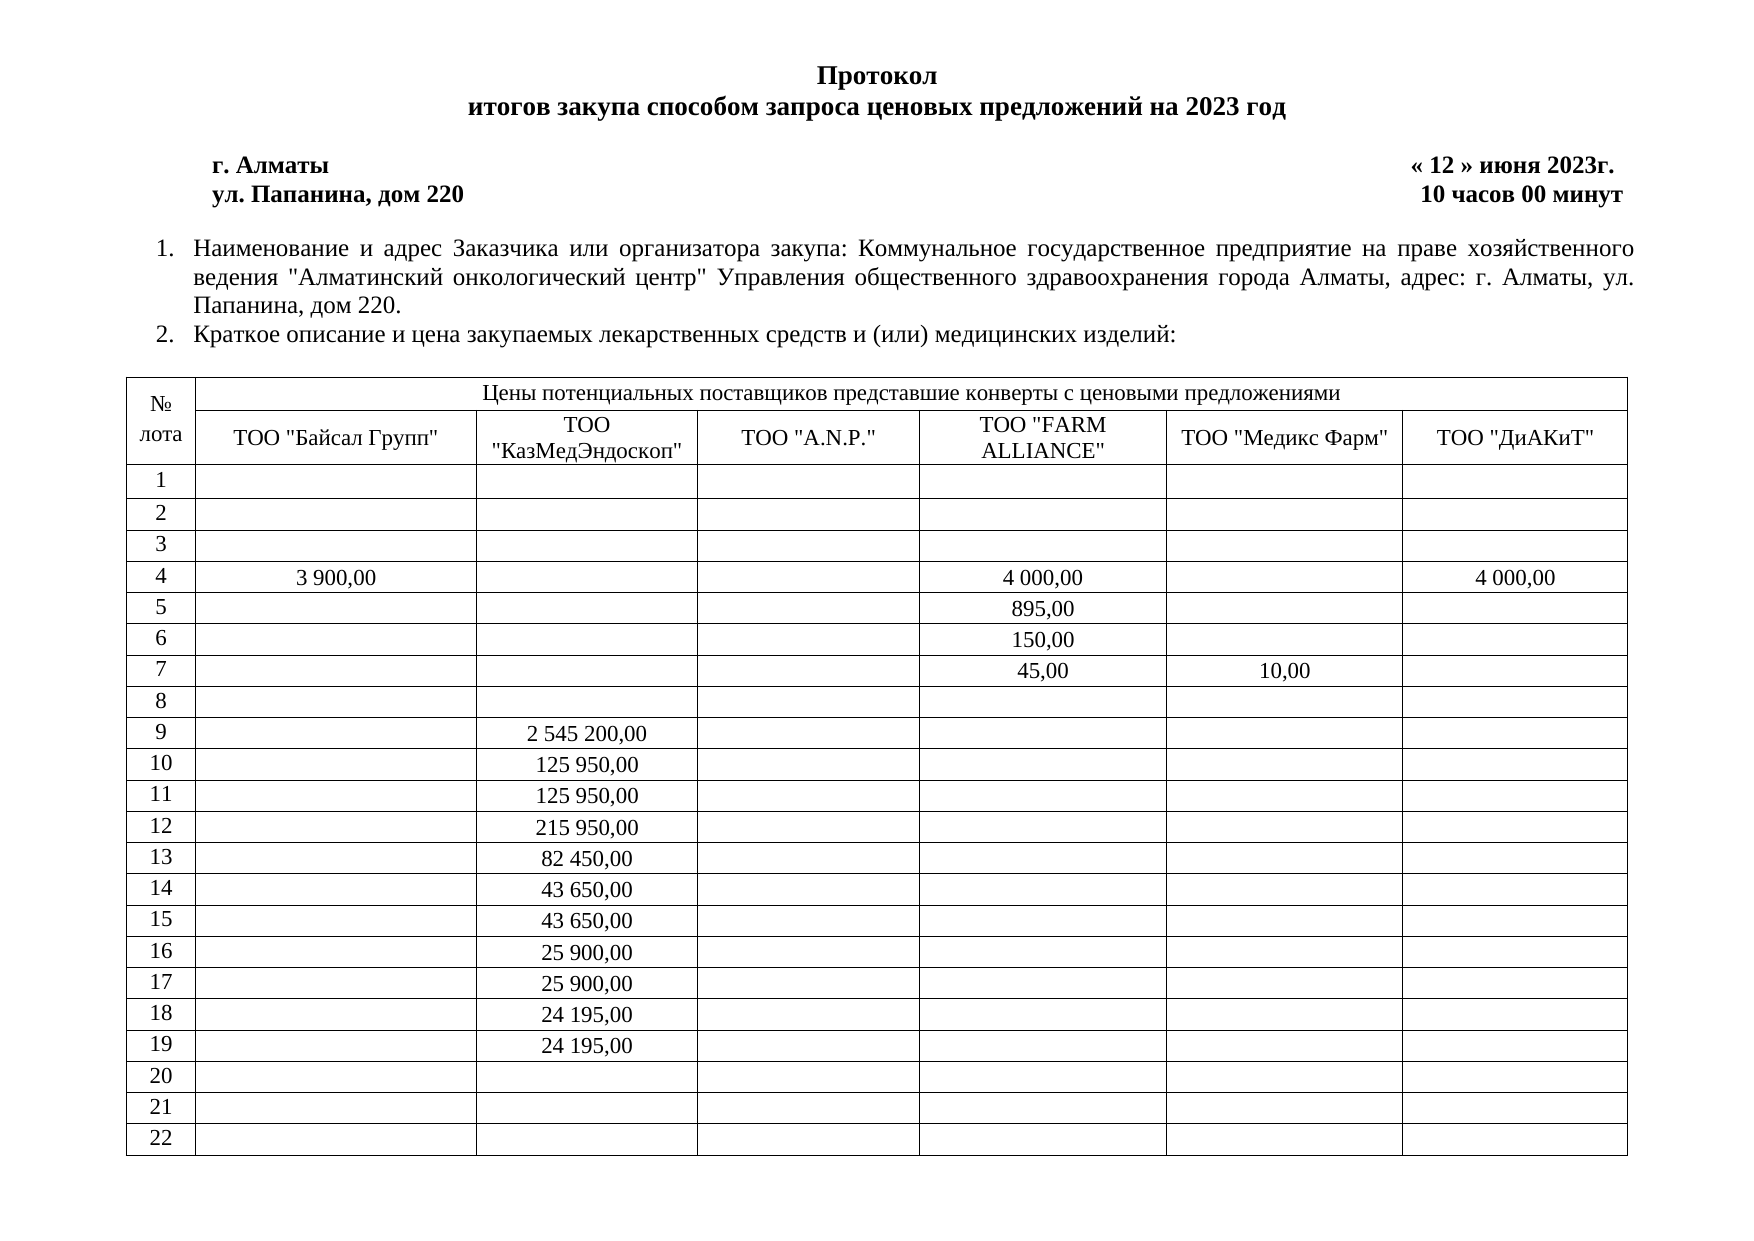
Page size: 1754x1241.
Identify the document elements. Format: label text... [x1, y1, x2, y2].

table_cell 21 [127, 1093, 195, 1123]
table_cell 125 950,00 [477, 781, 697, 811]
table_cell [1167, 906, 1402, 936]
table_cell [1167, 718, 1402, 748]
table_cell [1167, 499, 1402, 529]
table_cell [698, 843, 919, 873]
table_cell 7 [127, 656, 195, 686]
table_cell [1167, 624, 1402, 654]
table_cell [477, 1062, 697, 1092]
table_cell [1167, 465, 1402, 498]
table_cell ТОО "КазМедЭндоскоп" [477, 411, 697, 463]
table_cell 3 900,00 [196, 562, 476, 592]
list Краткое описание и цена закупаемых лекарственных средств и (или) медицинских изделий: [156, 319, 1636, 348]
table_cell [920, 531, 1166, 561]
table_cell [1403, 1093, 1627, 1123]
table_cell [1167, 999, 1402, 1029]
table_cell [698, 593, 919, 623]
table_cell ТОО "Медикс Фарм" [1167, 411, 1402, 463]
table_cell 12 [127, 812, 195, 842]
table_cell 45,00 [920, 656, 1166, 686]
table_cell [477, 562, 697, 592]
table_cell [920, 937, 1166, 967]
table_cell [1167, 1031, 1402, 1061]
table_cell [920, 781, 1166, 811]
table_cell [698, 999, 919, 1029]
table_cell 25 900,00 [477, 937, 697, 967]
table_cell [196, 687, 476, 717]
table_cell 2 545 200,00 [477, 718, 697, 748]
table_cell [698, 1062, 919, 1092]
table_cell [1403, 1124, 1627, 1154]
table_cell [1403, 999, 1627, 1029]
table_cell [1403, 843, 1627, 873]
table_cell [698, 656, 919, 686]
table_cell ТОО "ДиАКиТ" [1403, 411, 1627, 463]
table_cell 2 [127, 499, 195, 529]
table_cell [1167, 749, 1402, 779]
table_cell 125 950,00 [477, 749, 697, 779]
table_cell [196, 718, 476, 748]
table_cell ТОО "Байсал Групп" [196, 411, 476, 463]
table_cell [1403, 499, 1627, 529]
table_cell 6 [127, 624, 195, 654]
table_cell [1403, 1062, 1627, 1092]
table_cell [477, 687, 697, 717]
table_cell [920, 999, 1166, 1029]
table_cell [698, 499, 919, 529]
table_cell [1167, 968, 1402, 998]
table_cell [698, 562, 919, 592]
table_cell [698, 687, 919, 717]
table_cell 25 900,00 [477, 968, 697, 998]
table_cell [920, 1124, 1166, 1154]
table_cell 10,00 [1167, 656, 1402, 686]
table_cell [1403, 937, 1627, 967]
table_cell [920, 1062, 1166, 1092]
table_cell 43 650,00 [477, 874, 697, 904]
table_cell [698, 874, 919, 904]
table_cell 19 [127, 1031, 195, 1061]
table_cell [196, 531, 476, 561]
table_cell 1 [127, 465, 195, 498]
table_cell [1167, 781, 1402, 811]
table_cell [196, 906, 476, 936]
table_cell 11 [127, 781, 195, 811]
table_cell [698, 749, 919, 779]
table_cell [1167, 874, 1402, 904]
table_cell [1167, 1124, 1402, 1154]
table_cell 895,00 [920, 593, 1166, 623]
table_cell [1403, 718, 1627, 748]
table_cell [196, 874, 476, 904]
table_cell [920, 906, 1166, 936]
table_cell [477, 593, 697, 623]
table_cell 4 000,00 [1403, 562, 1627, 592]
table_cell [196, 781, 476, 811]
table_cell 150,00 [920, 624, 1166, 654]
table_cell 14 [127, 874, 195, 904]
table_cell [698, 1031, 919, 1061]
table_cell [196, 1124, 476, 1154]
table_cell [1403, 624, 1627, 654]
table_cell [1167, 562, 1402, 592]
table_cell [698, 1093, 919, 1123]
table_cell [920, 874, 1166, 904]
table_cell 15 [127, 906, 195, 936]
text г. Алматы « 12 » июня 2023г. [118, 150, 1636, 179]
table_cell [196, 1093, 476, 1123]
table_cell [196, 499, 476, 529]
table_cell [698, 906, 919, 936]
table_cell [1167, 531, 1402, 561]
table_cell 24 195,00 [477, 999, 697, 1029]
table_cell [920, 465, 1166, 498]
table_cell [920, 812, 1166, 842]
table_cell 215 950,00 [477, 812, 697, 842]
table_cell [698, 465, 919, 498]
table_cell [1403, 968, 1627, 998]
table_cell [1167, 843, 1402, 873]
table_cell [698, 937, 919, 967]
table_cell 18 [127, 999, 195, 1029]
table_cell [1403, 593, 1627, 623]
table_cell 4 [127, 562, 195, 592]
table_cell [196, 812, 476, 842]
table_cell 10 [127, 749, 195, 779]
table_cell [196, 999, 476, 1029]
table_cell [477, 1124, 697, 1154]
table_header Цены потенциальных поставщиков представшие конверты с ценовыми предложениями [196, 378, 1627, 410]
table_cell 4 000,00 [920, 562, 1166, 592]
table_cell [920, 499, 1166, 529]
table_cell [920, 687, 1166, 717]
table_cell [1403, 1031, 1627, 1061]
table_cell [196, 749, 476, 779]
table_cell [1403, 656, 1627, 686]
table_cell [477, 531, 697, 561]
table_cell [196, 1062, 476, 1092]
table_cell [698, 781, 919, 811]
table_cell [196, 937, 476, 967]
list Наименование и адрес Заказчика или организатора закупа: Коммунальное государственное предприятие на праве хозяйственного ведения "Алматинский онкологический центр" Управления общественного здравоохранения города Алматы, адрес: г. Алматы, ул. Папанина, дом 220. [156, 233, 1636, 319]
table_cell [698, 718, 919, 748]
table_cell 17 [127, 968, 195, 998]
table_cell 5 [127, 593, 195, 623]
table_cell [698, 812, 919, 842]
table_cell [477, 499, 697, 529]
table_cell [477, 465, 697, 498]
table_cell [477, 656, 697, 686]
table_cell [1403, 531, 1627, 561]
table_cell 9 [127, 718, 195, 748]
table_cell [477, 1093, 697, 1123]
table_cell [1167, 812, 1402, 842]
table_cell [1167, 687, 1402, 717]
table_cell 24 195,00 [477, 1031, 697, 1061]
text ул. Папанина, дом 220 10 часов 00 минут [118, 179, 1636, 208]
table_cell [1167, 1093, 1402, 1123]
table_cell ТОО "A.N.P." [698, 411, 919, 463]
table_cell [1403, 749, 1627, 779]
table_cell 22 [127, 1124, 195, 1154]
table_cell [196, 624, 476, 654]
table_cell [1403, 465, 1627, 498]
table_cell [920, 968, 1166, 998]
table_cell 13 [127, 843, 195, 873]
table_cell [1167, 1062, 1402, 1092]
table_cell [698, 968, 919, 998]
table_cell 43 650,00 [477, 906, 697, 936]
table_cell [920, 749, 1166, 779]
table_cell [1403, 781, 1627, 811]
table_cell [477, 624, 697, 654]
text Протокол [118, 59, 1636, 90]
text итогов закупа способом запроса ценовых предложений на 2023 год [118, 90, 1636, 121]
table_cell [920, 718, 1166, 748]
table_cell [196, 1031, 476, 1061]
table_cell 16 [127, 937, 195, 967]
table_cell [920, 1093, 1166, 1123]
table_cell [698, 531, 919, 561]
table_cell 8 [127, 687, 195, 717]
table_cell [698, 624, 919, 654]
table_cell [1403, 874, 1627, 904]
table_cell ТОО "FARM ALLIANCE" [920, 411, 1166, 463]
table_cell [196, 843, 476, 873]
table_cell 3 [127, 531, 195, 561]
table_cell [196, 968, 476, 998]
table_cell [920, 1031, 1166, 1061]
table_cell [1167, 593, 1402, 623]
table_cell [196, 593, 476, 623]
table_cell 20 [127, 1062, 195, 1092]
table_cell [196, 465, 476, 498]
table_cell [1167, 937, 1402, 967]
table_cell [1403, 687, 1627, 717]
table_cell [1403, 906, 1627, 936]
table_cell [698, 1124, 919, 1154]
table_cell [920, 843, 1166, 873]
table_cell [1403, 812, 1627, 842]
table_header № лота [127, 378, 195, 463]
table_cell 82 450,00 [477, 843, 697, 873]
table_cell [196, 656, 476, 686]
